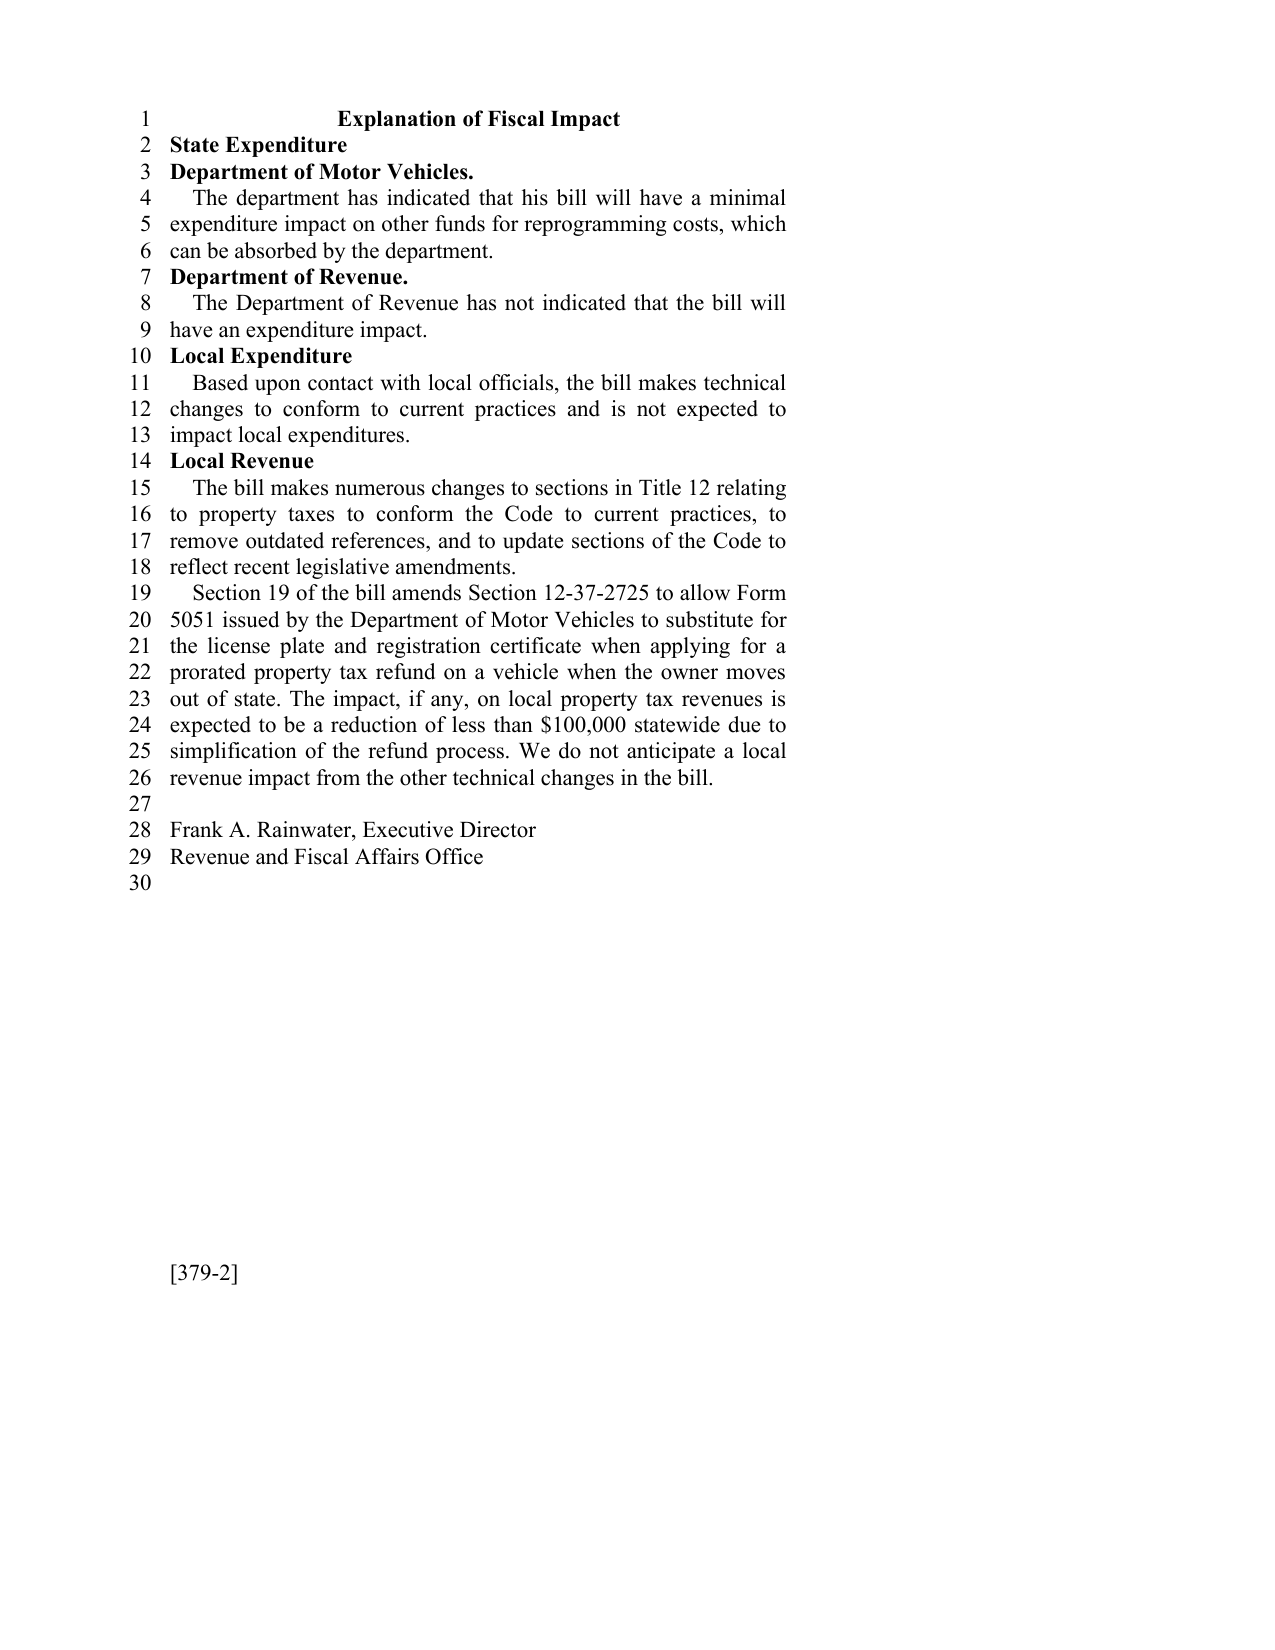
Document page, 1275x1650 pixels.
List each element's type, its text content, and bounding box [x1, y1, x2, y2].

text Explanation of Fiscal Impact [169, 105, 787, 131]
text Local Revenue [169, 448, 787, 474]
text Frank A. Rainwater, Executive Director [169, 817, 787, 843]
text Local Expenditure [169, 342, 787, 368]
text The department has indicated that his bill will have a minimal expenditure impact on other funds for reprogramming costs, which can be absorbed by the department. [169, 184, 787, 263]
text Based upon contact with local officials, the bill makes technical changes to conform to current practices and is not expected to impact local expenditures. [169, 368, 787, 448]
text The bill makes numerous changes to sections in Title 12 relating to property taxes to conform the Code to current practices, to remove outdated references, and to update sections of the Code to reflect recent legislative amendments. [169, 474, 787, 579]
text Revenue and Fiscal Affairs Office [169, 843, 787, 869]
text The Department of Revenue has not indicated that the bill will have an expenditure impact. [169, 289, 787, 342]
text State Expenditure [169, 131, 787, 158]
text Department of Motor Vehicles. [169, 158, 787, 184]
text Department of Revenue. [169, 263, 787, 289]
text Section 19 of the bill amends Section 12-37-2725 to allow Form 5051 issued by the Department of Motor Vehicles to substitute for the license plate and registration certificate when applying for a prorated property tax refund on a vehicle when the owner moves out of state. The impact, if any, on local property tax revenues is expected to be a reduction of less than $100,000 statewide due to simplification of the refund process. We do not anticipate a local revenue impact from the other technical changes in the bill. [169, 579, 787, 790]
